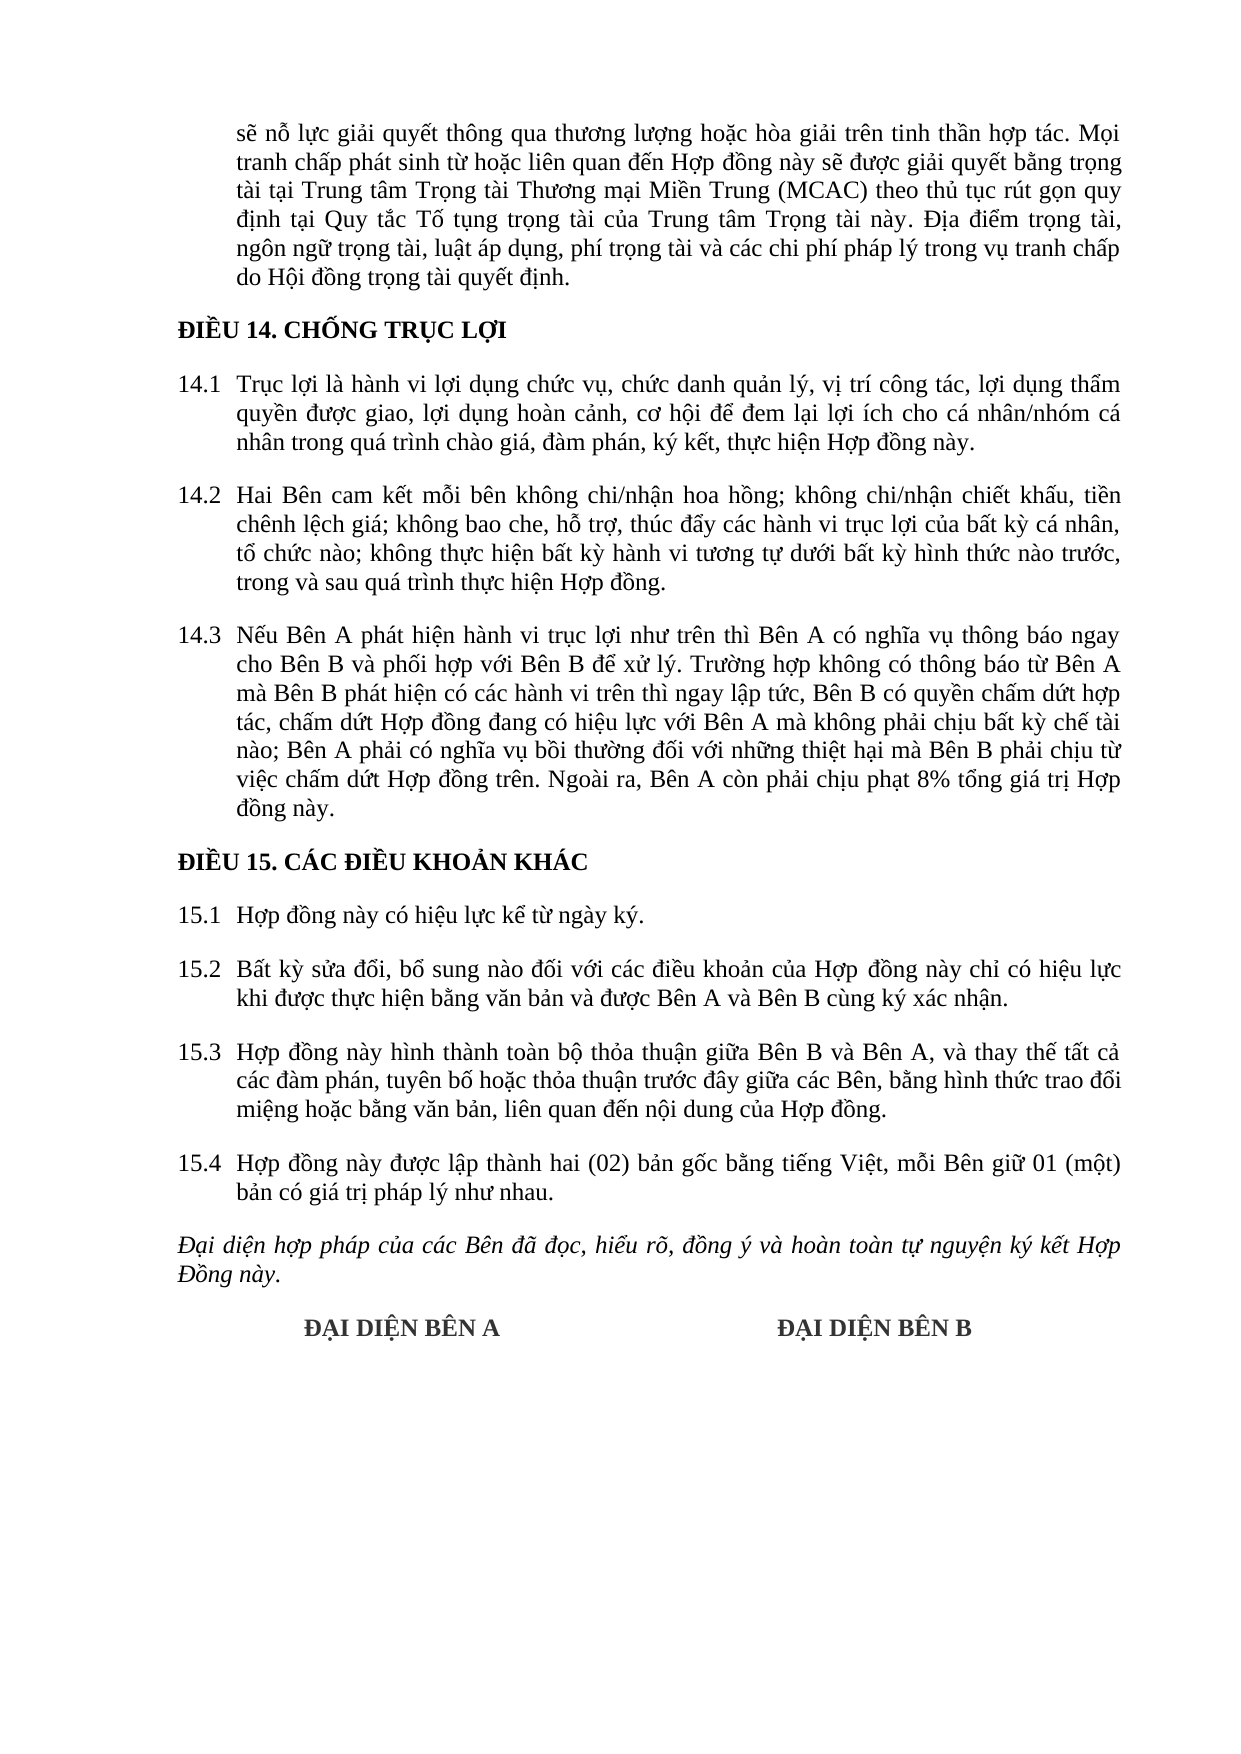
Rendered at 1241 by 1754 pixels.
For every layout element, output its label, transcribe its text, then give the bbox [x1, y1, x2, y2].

text Đại diện hợp pháp của các Bên đã đọc, hiểu rõ, đồng ý và hoàn toàn tự nguyện ký kết Hợp Đồng này. [177, 1231, 1122, 1288]
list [177, 118, 1122, 291]
table_header ĐẠI DIỆN BÊN A [166, 1313, 638, 1346]
list Hợp đồng này có hiệu lực kể từ ngày ký. [177, 901, 1122, 929]
text ĐIỀU 15. CÁC ĐIỀU KHOẢN KHÁC [177, 847, 1122, 876]
list Trục lợi là hành vi lợi dụng chức vụ, chức danh quản lý, vị trí công tác, lợi dụng thẩm quyền được giao, lợi dụng hoàn cảnh, cơ hội để đem lại lợi ích cho cá nhân/nhóm cá nhân trong quá trình chào giá, đàm phán, ký kết, thực hiện Hợp đồng này. [177, 369, 1122, 456]
list Bất kỳ sửa đổi, bổ sung nào đối với các điều khoản của Hợp đồng này chỉ có hiệu lực khi được thực hiện bằng văn bản và được Bên A và Bên B cùng ký xác nhận. [177, 954, 1122, 1012]
list Hợp đồng này hình thành toàn bộ thỏa thuận giữa Bên B và Bên A, và thay thế tất cả các đàm phán, tuyên bố hoặc thỏa thuận trước đây giữa các Bên, bằng hình thức trao đổi miệng hoặc bằng văn bản, liên quan đến nội dung của Hợp đồng. [177, 1037, 1122, 1123]
list Hợp đồng này được lập thành hai (02) bản gốc bằng tiếng Việt, mỗi Bên giữ 01 (một) bản có giá trị pháp lý như nhau. [177, 1148, 1122, 1206]
list Nếu Bên A phát hiện hành vi trục lợi như trên thì Bên A có nghĩa vụ thông báo ngay cho Bên B và phối hợp với Bên B để xử lý. Trường hợp không có thông báo từ Bên A mà Bên B phát hiện có các hành vi trên thì ngay lập tức, Bên B có quyền chấm dứt hợp tác, chấm dứt Hợp đồng đang có hiệu lực với Bên A mà không phải chịu bất kỳ chế tài nào; Bên A phải có nghĩa vụ bồi thường đối với những thiệt hại mà Bên B phải chịu từ việc chấm dứt Hợp đồng trên. Ngoài ra, Bên A còn phải chịu phạt 8% tổng giá trị Hợp đồng này. [177, 621, 1122, 822]
text ĐIỀU 14. CHỐNG TRỤC LỢI [177, 316, 1122, 344]
table_header ĐẠI DIỆN BÊN B [638, 1313, 1111, 1346]
list Hai Bên cam kết mỗi bên không chi/nhận hoa hồng; không chi/nhận chiết khấu, tiền chênh lệch giá; không bao che, hỗ trợ, thúc đẩy các hành vi trục lợi của bất kỳ cá nhân, tổ chức nào; không thực hiện bất kỳ hành vi tương tự dưới bất kỳ hình thức nào trước, trong và sau quá trình thực hiện Hợp đồng. [177, 481, 1122, 596]
